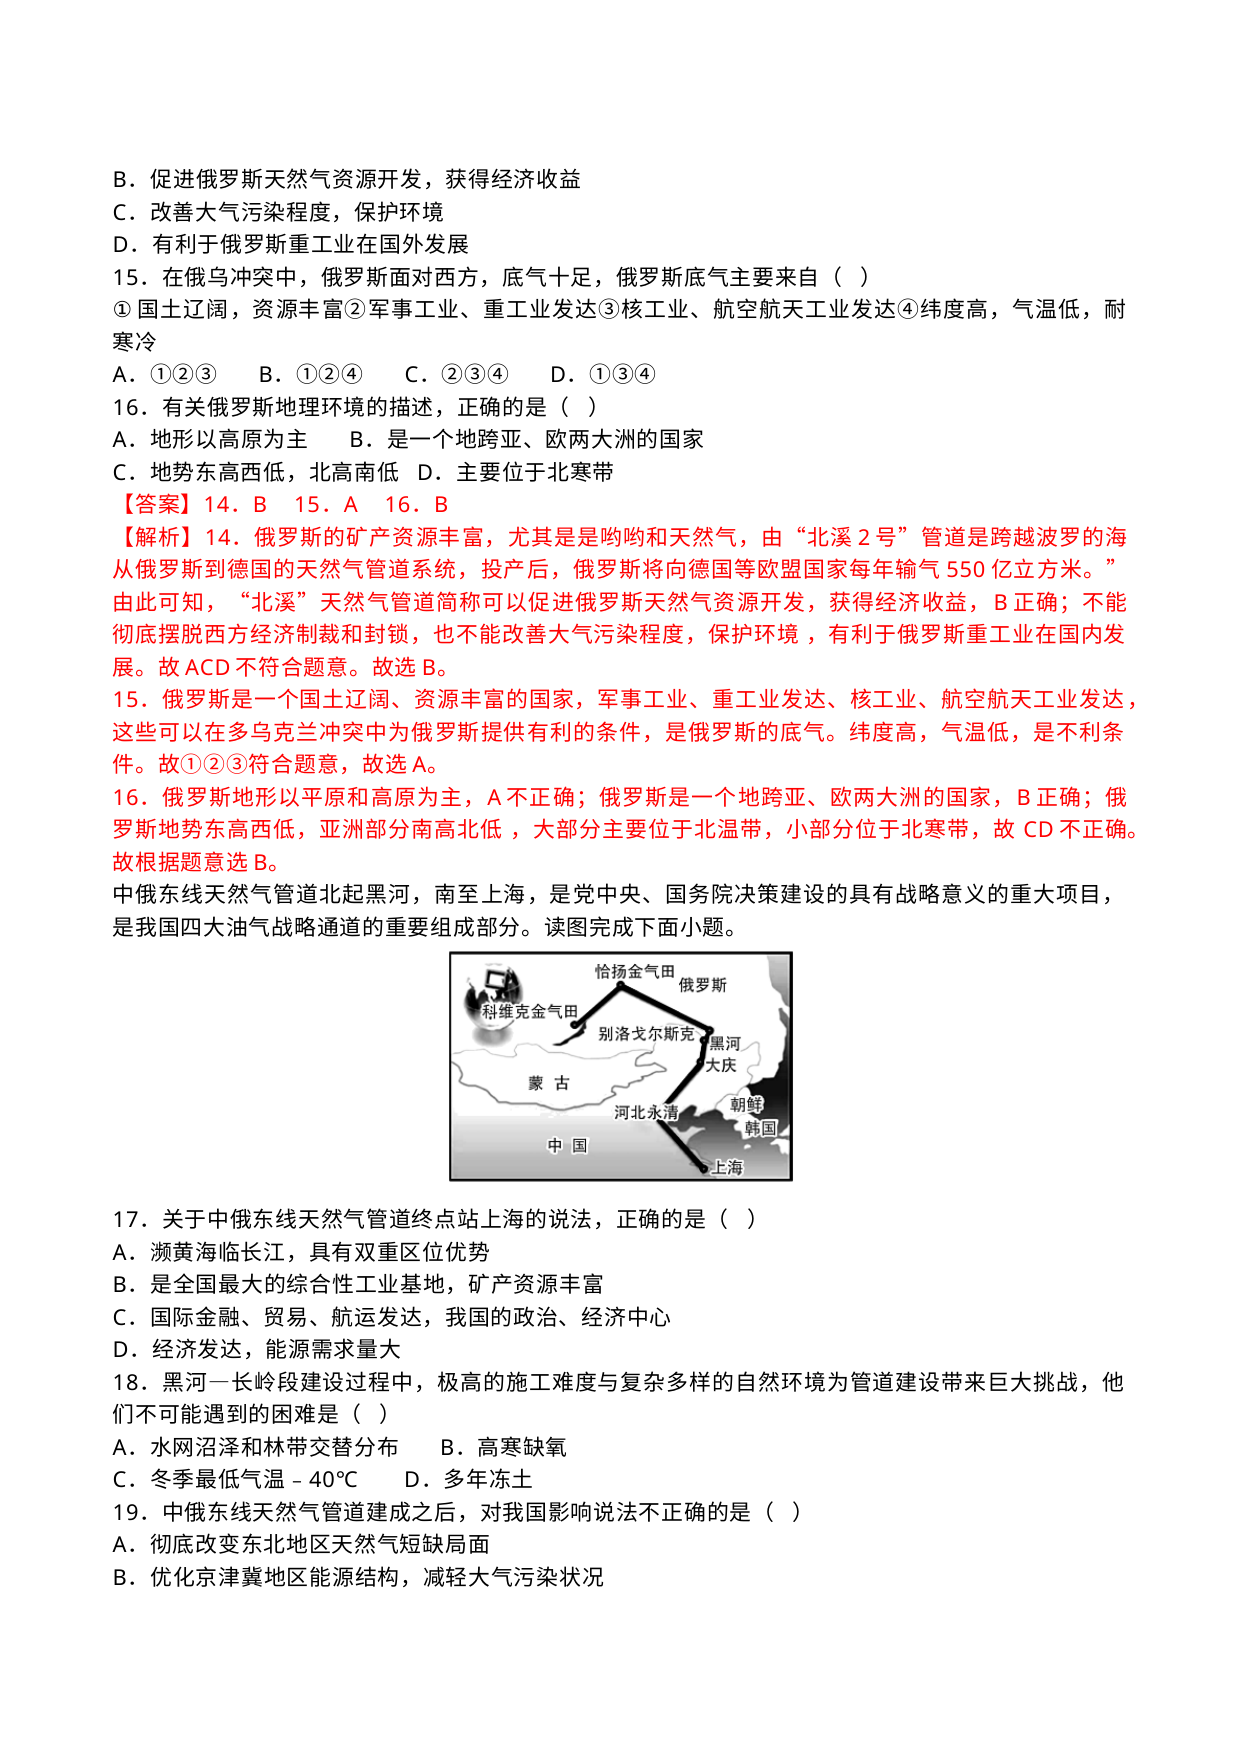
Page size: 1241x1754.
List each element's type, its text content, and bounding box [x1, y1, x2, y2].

text B．是全国最大的综合性工业基地，矿产资源丰富 [112, 1267, 1128, 1299]
text A．濒黄海临长江，具有双重区位优势 [112, 1234, 1128, 1267]
text ①国土辽阔，资源丰富②军事工业、重工业发达③核工业、航空航天工业发达④纬度高，气温低，耐寒冷 [112, 292, 1128, 357]
picture [446, 942, 794, 1184]
text C．国际金融、贸易、航运发达，我国的政治、经济中心 [112, 1299, 1128, 1332]
text C．改善大气污染程度，保护环境 [112, 194, 1128, 227]
text 15．俄罗斯是一个国土辽阔、资源丰富的国家，军事工业、重工业发达、核工业、航空航天工业发达，这些可以在多乌克兰冲突中为俄罗斯提供有利的条件，是俄罗斯的底气。纬度高，气温低，是不利条件。故①②③符合题意，故选A。 [112, 682, 1128, 779]
text 17．关于中俄东线天然气管道终点站上海的说法，正确的是（ ） [112, 1202, 1128, 1234]
text C．冬季最低气温﹣40℃ D．多年冻土 [112, 1462, 1128, 1494]
text B．优化京津冀地区能源结构，减轻大气污染状况 [112, 1559, 1128, 1592]
text 【解析】14．俄罗斯的矿产资源丰富，尤其是是哟哟和天然气，由“北溪2号”管道是跨越波罗的海从俄罗斯到德国的天然气管道系统，投产后，俄罗斯将向德国等欧盟国家每年输气550亿立方米。”由此可知，“北溪”天然气管道简称可以促进俄罗斯天然气资源开发，获得经济收益，B正确；不能彻底摆脱西方经济制裁和封锁，也不能改善大气污染程度，保护环境 ，有利于俄罗斯重工业在国内发展。故ACD不符合题意。故选B。 [112, 519, 1128, 682]
text A．①②③ B．①②④ C．②③④ D．①③④ [112, 357, 1128, 389]
text 16．有关俄罗斯地理环境的描述，正确的是（ ） [112, 389, 1128, 422]
text 16．俄罗斯地形以平原和高原为主，A不正确；俄罗斯是一个地跨亚、欧两大洲的国家，B正确；俄罗斯地势东高西低，亚洲部分南高北低 ，大部分主要位于北温带，小部分位于北寒带，故CD不正确。故根据题意选B。 [112, 779, 1128, 877]
text C．地势东高西低，北高南低 D．主要位于北寒带 [112, 454, 1128, 487]
text 中俄东线天然气管道北起黑河，南至上海，是党中央、国务院决策建设的具有战略意义的重大项目，是我国四大油气战略通道的重要组成部分。读图完成下面小题。 [112, 877, 1128, 942]
text D．经济发达，能源需求量大 [112, 1332, 1128, 1364]
text 【答案】14．B 15．A 16．B [112, 487, 1128, 519]
text A．彻底改变东北地区天然气短缺局面 [112, 1527, 1128, 1559]
text A．水网沼泽和林带交替分布 B．高寒缺氧 [112, 1429, 1128, 1462]
text D．有利于俄罗斯重工业在国外发展 [112, 227, 1128, 259]
text 18．黑河—长岭段建设过程中，极高的施工难度与复杂多样的自然环境为管道建设带来巨大挑战，他们不可能遇到的困难是（ ） [112, 1364, 1128, 1429]
text A．地形以高原为主 B．是一个地跨亚、欧两大洲的国家 [112, 422, 1128, 454]
text B．促进俄罗斯天然气资源开发，获得经济收益 [112, 162, 1128, 194]
text 15．在俄乌冲突中，俄罗斯面对西方，底气十足，俄罗斯底气主要来自（ ） [112, 259, 1128, 292]
text 19．中俄东线天然气管道建成之后，对我国影响说法不正确的是（ ） [112, 1494, 1128, 1527]
